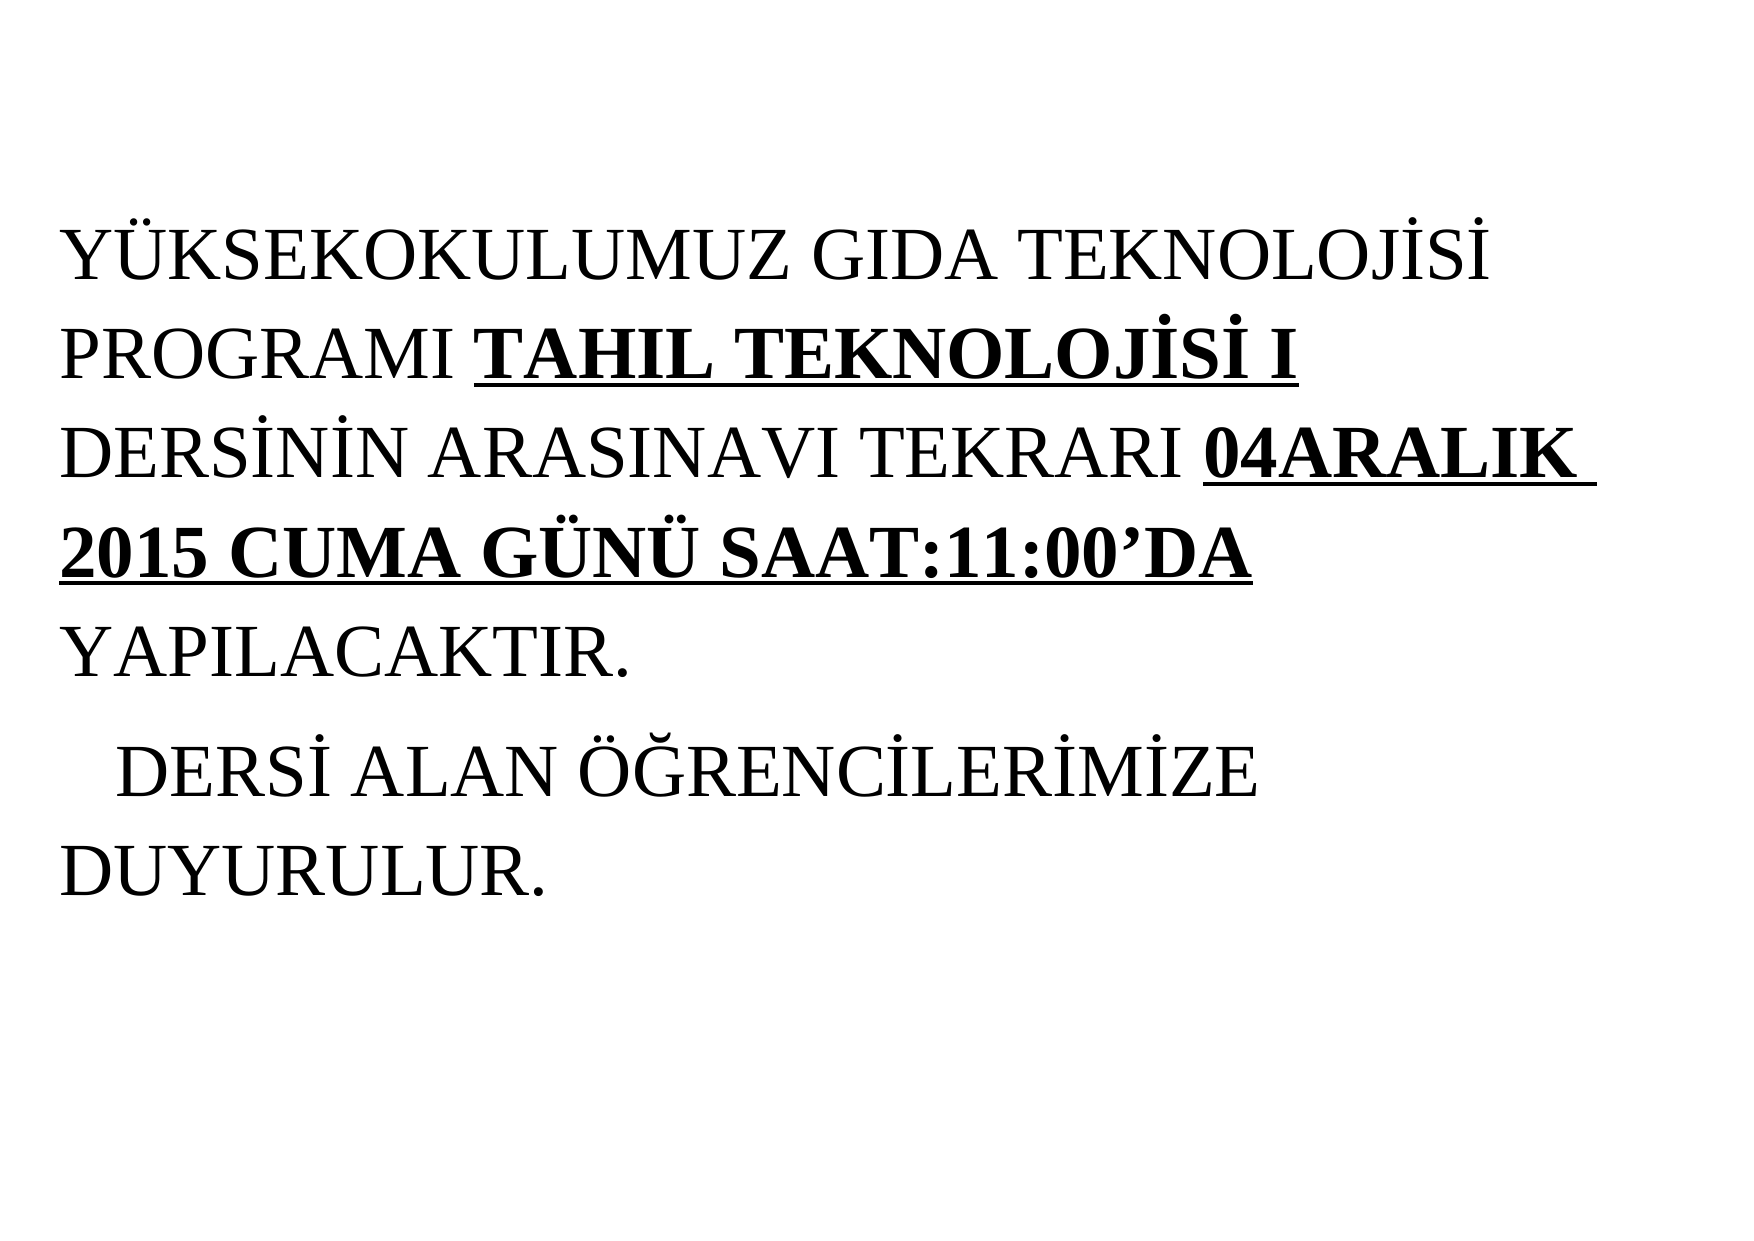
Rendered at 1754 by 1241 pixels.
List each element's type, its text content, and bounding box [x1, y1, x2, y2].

text DERSİ ALAN ÖĞRENCİLERİMİZE DUYURULUR. [59, 726, 1654, 912]
text YÜKSEKOKULUMUZ GIDA TEKNOLOJİSİ PROGRAMI TAHIL TEKNOLOJİSİ I DERSİNİN ARASINAVI TEKRARI 04ARALIK 2015 CUMA GÜNÜ SAAT:11:00’DA YAPILACAKTIR. [59, 209, 1654, 692]
